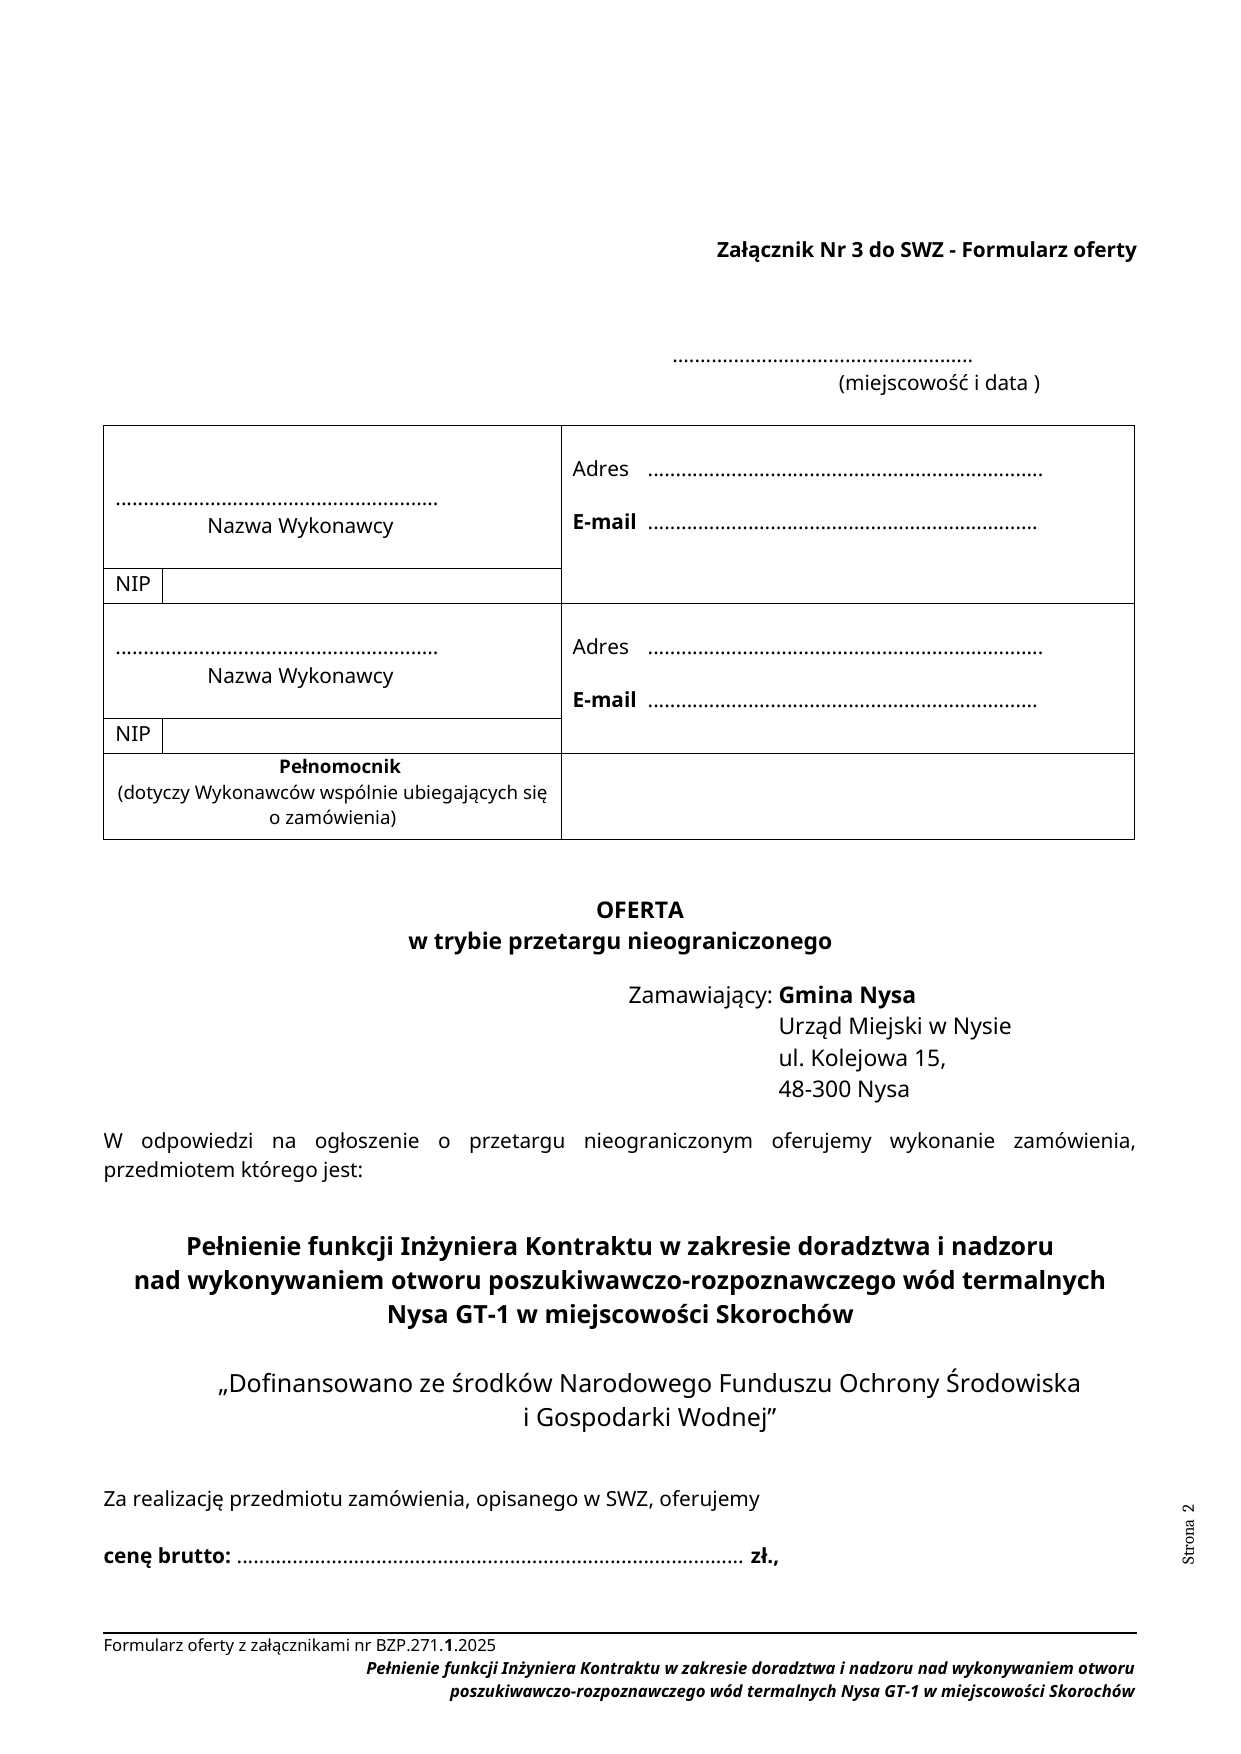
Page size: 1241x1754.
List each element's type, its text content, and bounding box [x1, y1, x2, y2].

text cenę brutto: ........................................................................................... zł., [103, 1541, 1137, 1570]
text Urząd Miejski w Nysie [617, 1010, 1137, 1041]
table_cell [163, 719, 561, 752]
subtitle OFERTA [142, 894, 1137, 925]
text Zamawiający: Gmina Nysa [103, 979, 1137, 1010]
text 48-300 Nysa [767, 1073, 1137, 1104]
table_header .......................................................... Nazwa Wykonawcy [104, 426, 561, 568]
text Za realizację przedmiotu zamówienia, opisanego w SWZ, oferujemy [103, 1484, 1137, 1513]
text ...................................................... [103, 340, 1137, 368]
text Załącznik Nr 3 do SWZ - Formularz oferty [103, 235, 1137, 263]
text W odpowiedzi na ogłoszenie o przetargu nieograniczonym oferujemy wykonanie zamówienia, przedmiotem którego jest: [103, 1127, 1137, 1183]
table_cell [562, 754, 1134, 839]
table_cell NIP [104, 569, 162, 603]
text (miejscowość i data ) [328, 368, 1137, 397]
table_cell Pełnomocnik (dotyczy Wykonawców wspólnie ubiegających się o zamówienia) [104, 754, 561, 839]
list nad wykonywaniem otworu poszukiwawczo-rozpoznawczego wód termalnych Nysa GT-1 w miejscowości Skorochów [103, 1263, 1137, 1331]
table_cell NIP [104, 719, 162, 752]
list Pełnienie funkcji Inżyniera Kontraktu w zakresie doradztwa i nadzoru [103, 1229, 1137, 1263]
table_cell Adres ....................................................................... E-mail ...................................................................... [562, 604, 1134, 752]
text ul. Kolejowa 15, [692, 1041, 1137, 1073]
subtitle w trybie przetargu nieograniczonego [103, 925, 1137, 956]
table_cell [163, 569, 561, 603]
text „Dofinansowano ze środków Narodowego Funduszu Ochrony Środowiska i Gospodarki Wodnej” [162, 1365, 1137, 1433]
table_cell .......................................................... Nazwa Wykonawcy [104, 604, 561, 718]
table_header Adres ....................................................................... E-mail ...................................................................... [562, 426, 1134, 603]
